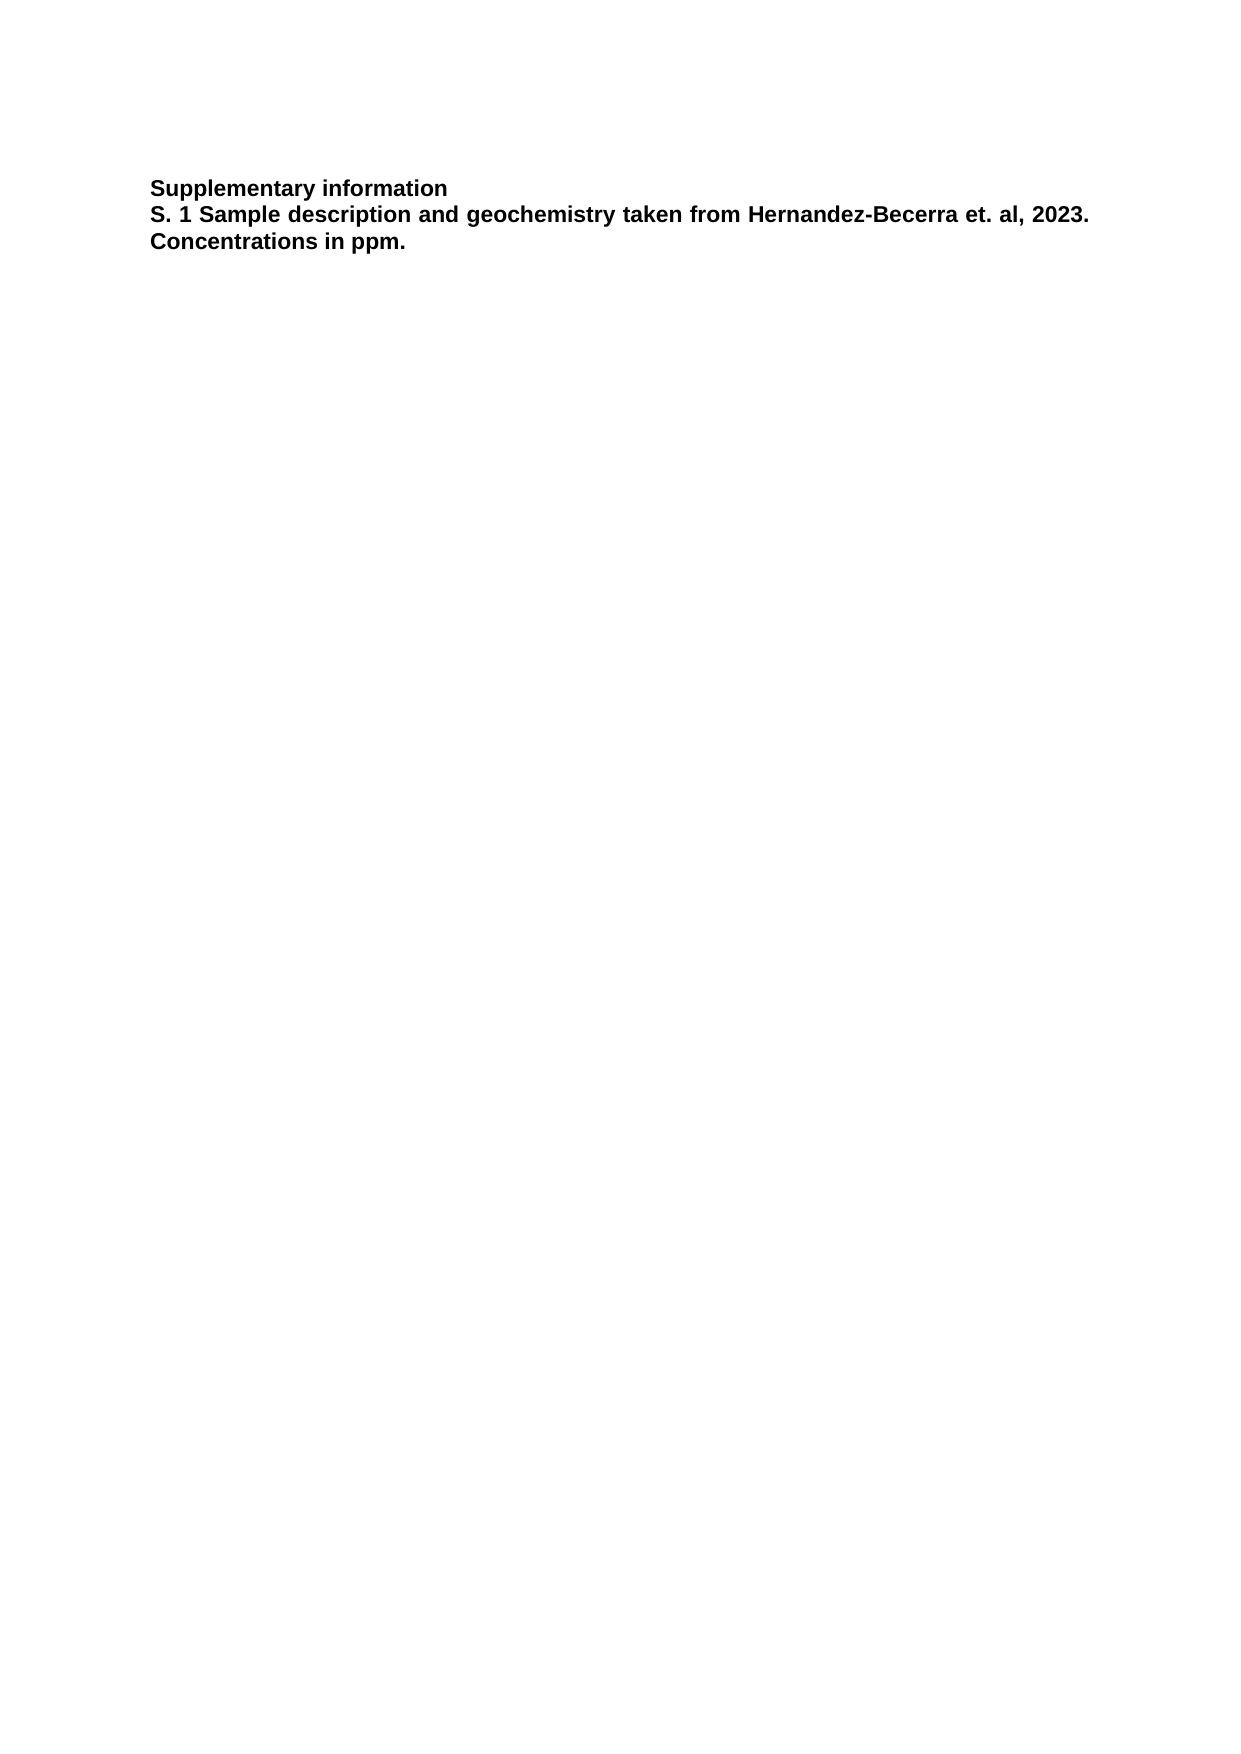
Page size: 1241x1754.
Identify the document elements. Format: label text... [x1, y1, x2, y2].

text S. 1 Sample description and geochemistry taken from Hernandez-Becerra et. al, 2023. Concentrations in ppm. [150, 201, 1090, 254]
subtitle Supplementary information [150, 175, 1090, 201]
